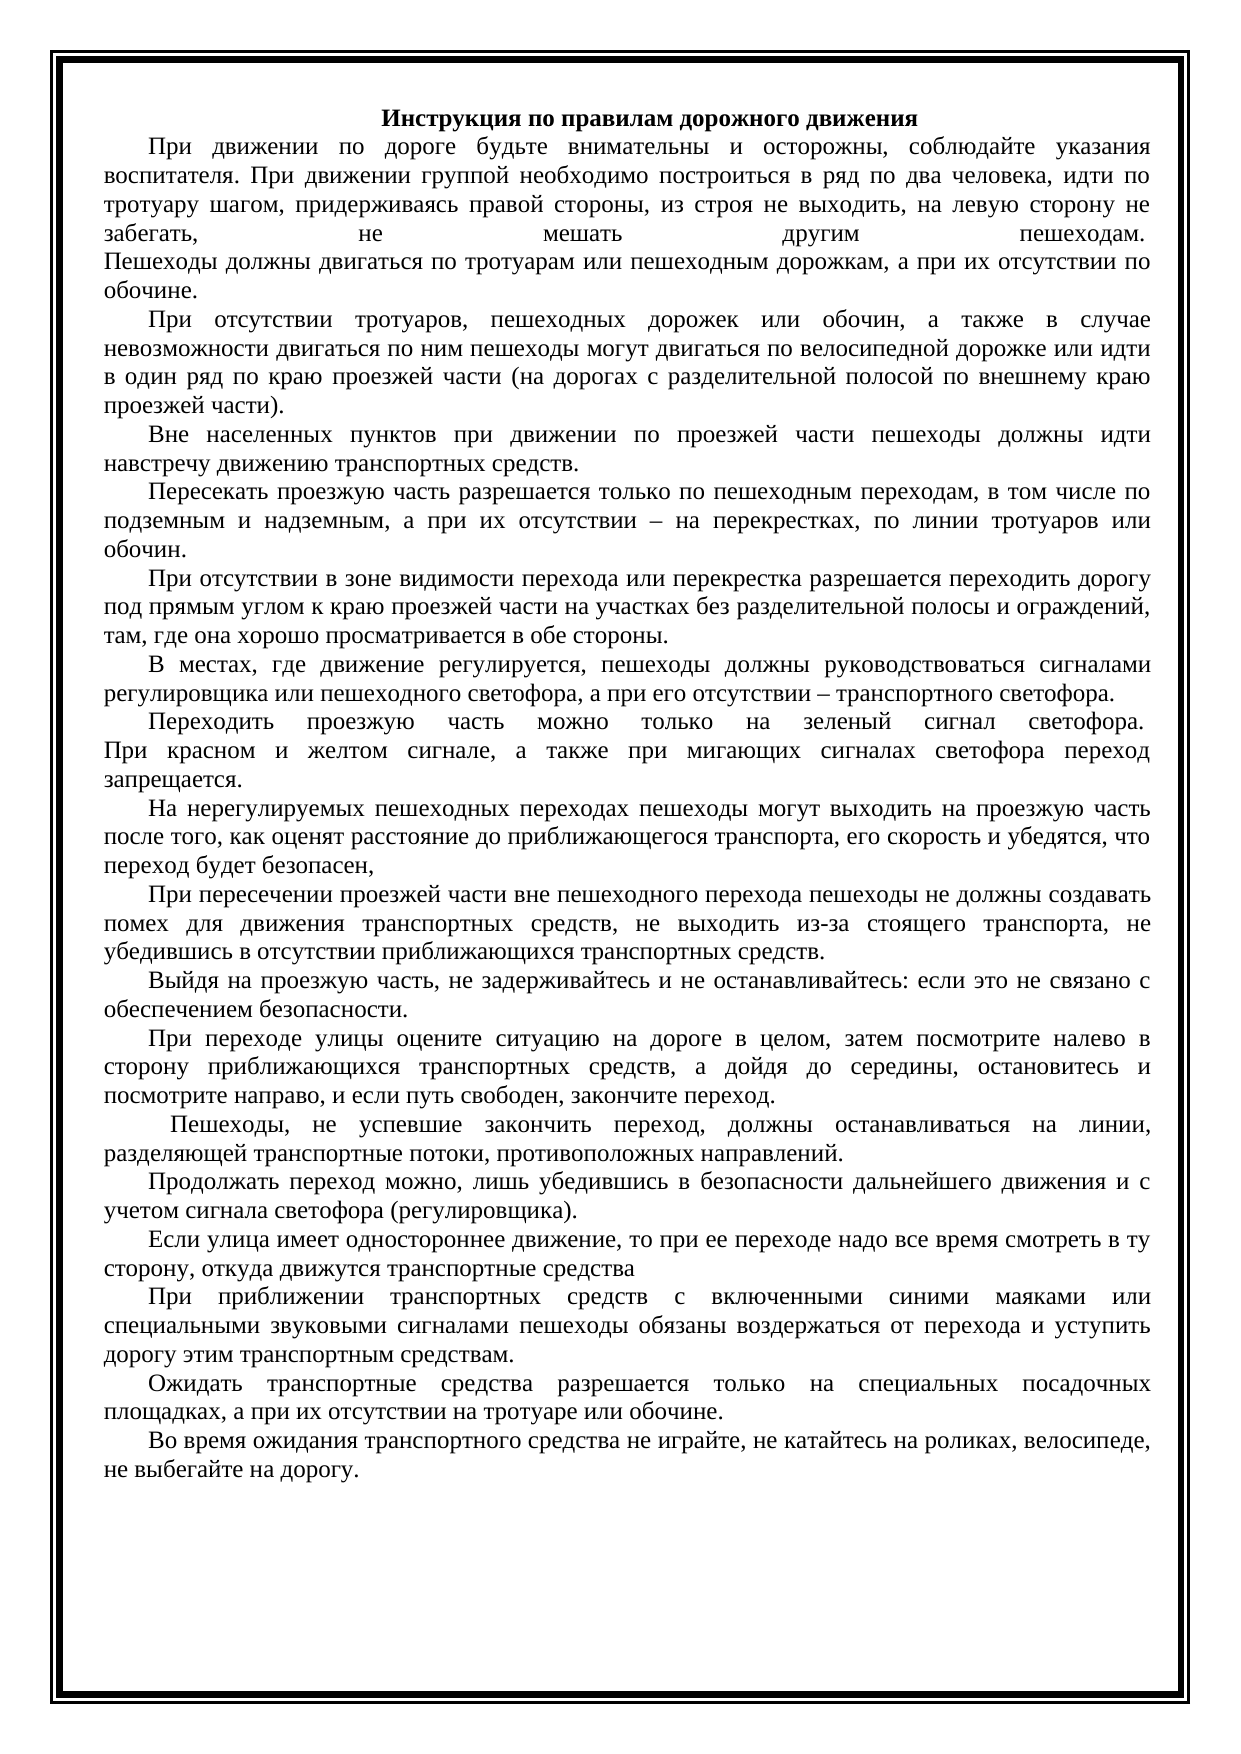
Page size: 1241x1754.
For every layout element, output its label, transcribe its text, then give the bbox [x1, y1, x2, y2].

text Во время ожидания транспортного средства не играйте, не катайтесь на роликах, велосипеде, не выбегайте на дорогу. [103, 1425, 1152, 1483]
text Инструкция по правилам дорожного движения [103, 103, 1152, 131]
text При отсутствии тротуаров, пешеходных дорожек или обочин, а также в случае невозможности двигаться по ним пешеходы могут двигаться по велосипедной дорожке или идти в один ряд по краю проезжей части (на дорогах с разделительной полосой по внешнему краю проезжей части). [103, 304, 1152, 419]
text При переходе улицы оцените ситуацию на дороге в целом, затем посмотрите налево в сторону приближающихся транспортных средств, а дойдя до середины, остановитесь и посмотрите направо, и если путь свободен, закончите переход. [103, 1023, 1152, 1109]
text Выйдя на проезжую часть, не задерживайтесь и не останавливайтесь: если это не связано с обеспечением безопасности. [103, 965, 1152, 1023]
text В местах, где движение регулируется, пешеходы должны руководствоваться сигналами регулировщика или пешеходного светофора, а при его отсутствии – транспортного светофора. [103, 649, 1152, 706]
text Пересекать проезжую часть разрешается только по пешеходным переходам, в том числе по подземным и надземным, а при их отсутствии – на перекрестках, по линии тротуаров или обочин. [103, 476, 1152, 563]
text Ожидать транспортные средства разрешается только на специальных посадочных площадках, а при их отсутствии на тротуаре или обочине. [103, 1368, 1152, 1425]
text При движении по дороге будьте внимательны и осторожны, соблюдайте указания воспитателя. При движении группой необходимо построиться в ряд по два человека, идти по тротуару шагом, придерживаясь правой стороны, из строя не выходить, на левую сторону не забегать, не мешать другим пешеходам. Пешеходы должны двигаться по тротуарам или пешеходным дорожкам, а при их отсутствии по обочине. [103, 131, 1152, 304]
text Переходить проезжую часть можно только на зеленый сигнал светофора. При красном и желтом сигнале, а также при мигающих сигналах светофора переход запрещается. [103, 706, 1152, 793]
text При пересечении проезжей части вне пешеходного перехода пешеходы не должны создавать помех для движения транспортных средств, не выходить из-за стоящего транспорта, не убедившись в отсутствии приближающихся транспортных средств. [103, 879, 1152, 965]
text При приближении транспортных средств с включенными синими маяками или специальными звуковыми сигналами пешеходы обязаны воздержаться от перехода и уступить дорогу этим транспортным средствам. [103, 1281, 1152, 1368]
text При отсутствии в зоне видимости перехода или перекрестка разрешается переходить дорогу под прямым углом к краю проезжей части на участках без разделительной полосы и ограждений, там, где она хорошо просматривается в обе стороны. [103, 563, 1152, 649]
text Продолжать переход можно, лишь убедившись в безопасности дальнейшего движения и с учетом сигнала светофора (регулировщика). [103, 1166, 1152, 1224]
text На нерегулируемых пешеходных переходах пешеходы могут выходить на проезжую часть после того, как оценят расстояние до приближающегося транспорта, его скорость и убедятся, что переход будет безопасен, [103, 793, 1152, 879]
text Вне населенных пунктов при движении по проезжей части пешеходы должны идти навстречу движению транспортных средств. [103, 419, 1152, 476]
text Если улица имеет одностороннее движение, то при ее переходе надо все время смотреть в ту сторону, откуда движутся транспортные средства [103, 1224, 1152, 1281]
text Пешеходы, не успевшие закончить переход, должны останавливаться на линии, разделяющей транспортные потоки, противоположных направлений. [103, 1109, 1152, 1166]
